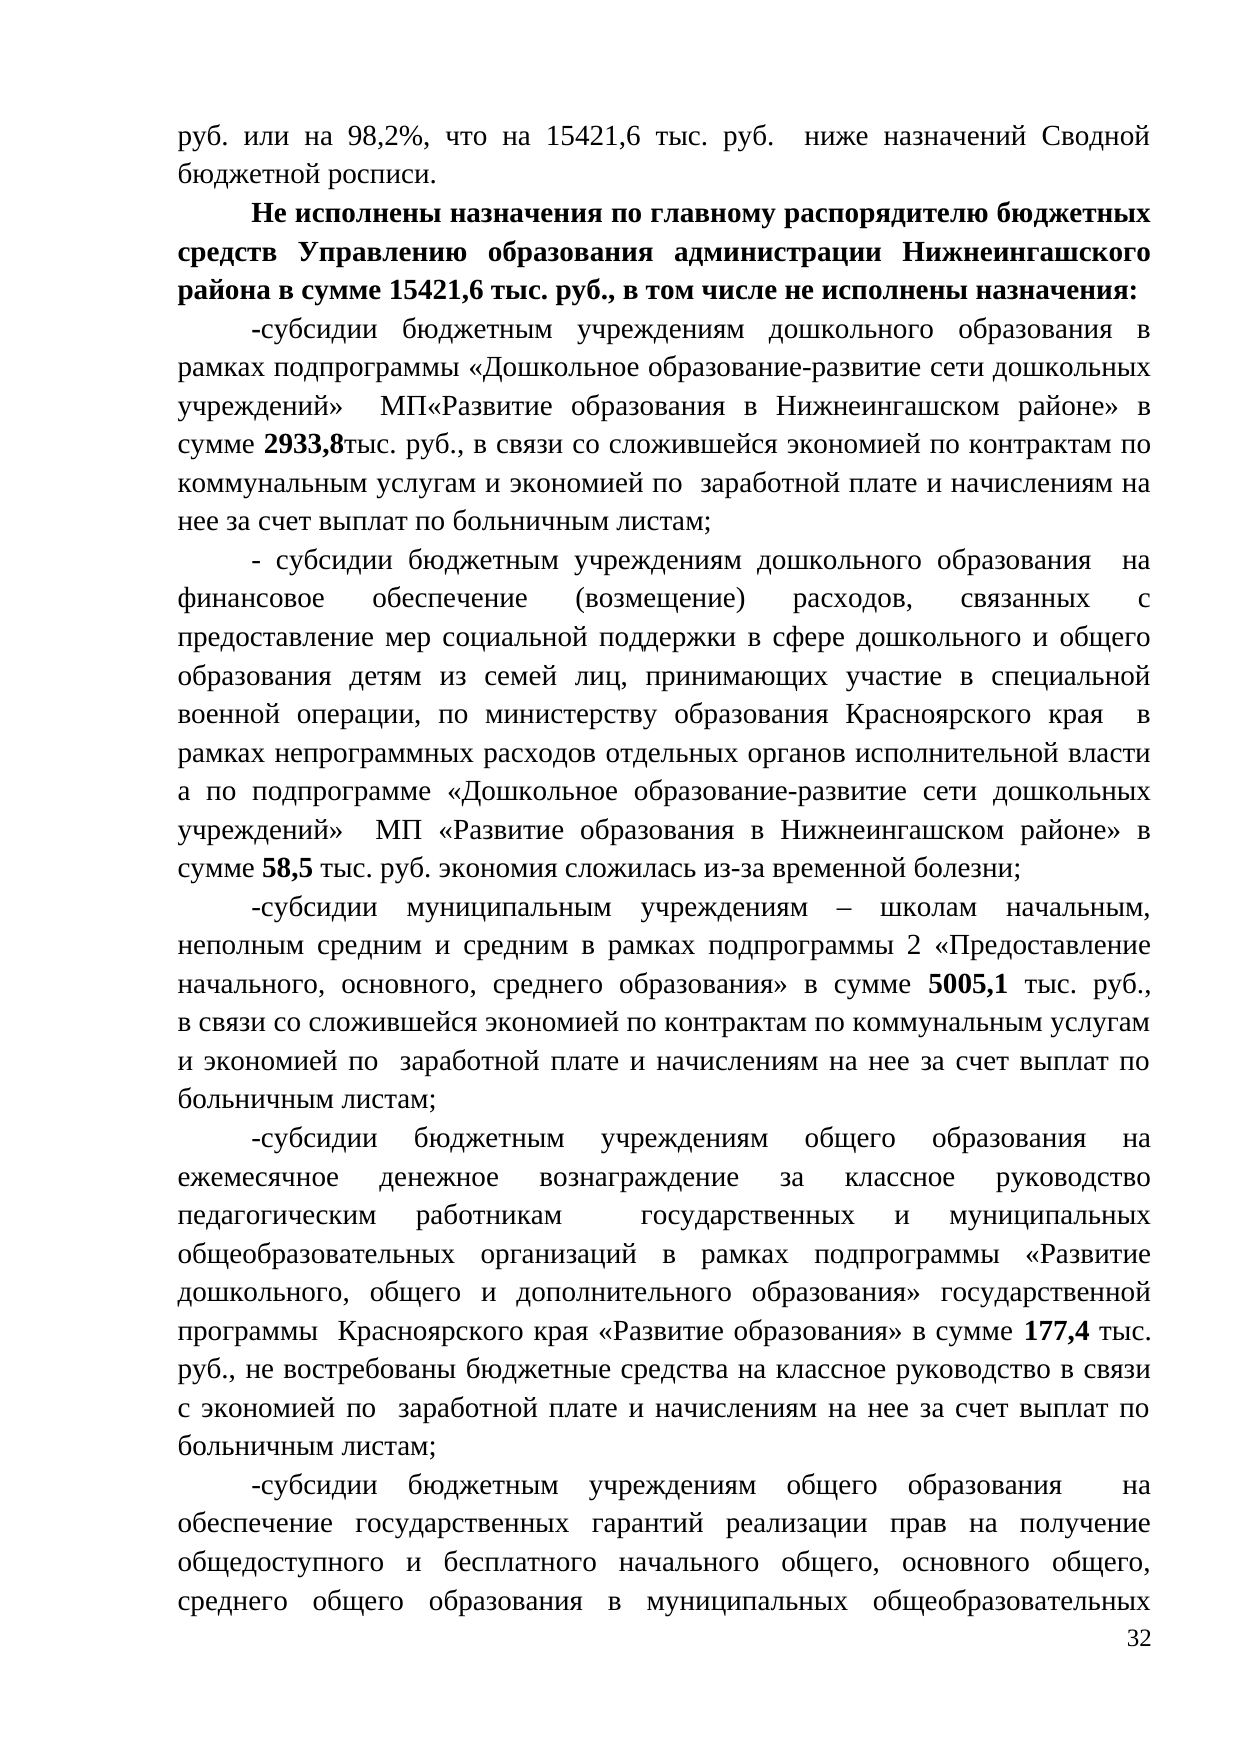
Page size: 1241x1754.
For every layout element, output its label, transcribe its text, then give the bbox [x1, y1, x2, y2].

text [177, 118, 1152, 190]
text - субсидии бюджетным учреждениям дошкольного образования на финансовое обеспечение (возмещение) расходов, связанных с предоставление мер социальной поддержки в сфере дошкольного и общего образования детям из семей лиц, принимающих участие в специальной военной операции, по министерству образования Красноярского края в рамках непрограммных расходов отдельных органов исполнительной власти а по подпрограмме «Дошкольное образование-развитие сети дошкольных учреждений» МП «Развитие образования в Нижнеингашском районе» в сумме 58,5 тыс. руб. экономия сложилась из-за временной болезни; [177, 542, 1152, 884]
text Не исполнены назначения по главному распорядителю бюджетных средств Управлению образования администрации Нижнеингашского района в сумме 15421,6 тыс. руб., в том числе не исполнены назначения: [177, 195, 1152, 306]
text -субсидии бюджетным учреждениям общего образования на ежемесячное денежное вознаграждение за классное руководство педагогическим работникам государственных и муниципальных общеобразовательных организаций в рамках подпрограммы «Развитие дошкольного, общего и дополнительного образования» государственной программы Красноярского края «Развитие образования» в сумме 177,4 тыс. руб., не востребованы бюджетные средства на классное руководство в связи с экономией по заработной плате и начислениям на нее за счет выплат по больничным листам; [177, 1120, 1152, 1462]
text -субсидии бюджетным учреждениям дошкольного образования в рамках подпрограммы «Дошкольное образование-развитие сети дошкольных учреждений» МП«Развитие образования в Нижнеингашском районе» в сумме 2933,8тыс. руб., в связи со сложившейся экономией по контрактам по коммунальным услугам и экономией по заработной плате и начислениям на нее за счет выплат по больничным листам; [177, 311, 1152, 537]
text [177, 1467, 1152, 1616]
text -субсидии муниципальным учреждениям – школам начальным, неполным средним и средним в рамках подпрограммы 2 «Предоставление начального, основного, среднего образования» в сумме 5005,1 тыс. руб., в связи со сложившейся экономией по контрактам по коммунальным услугам и экономией по заработной плате и начислениям на нее за счет выплат по больничным листам; [177, 889, 1152, 1115]
